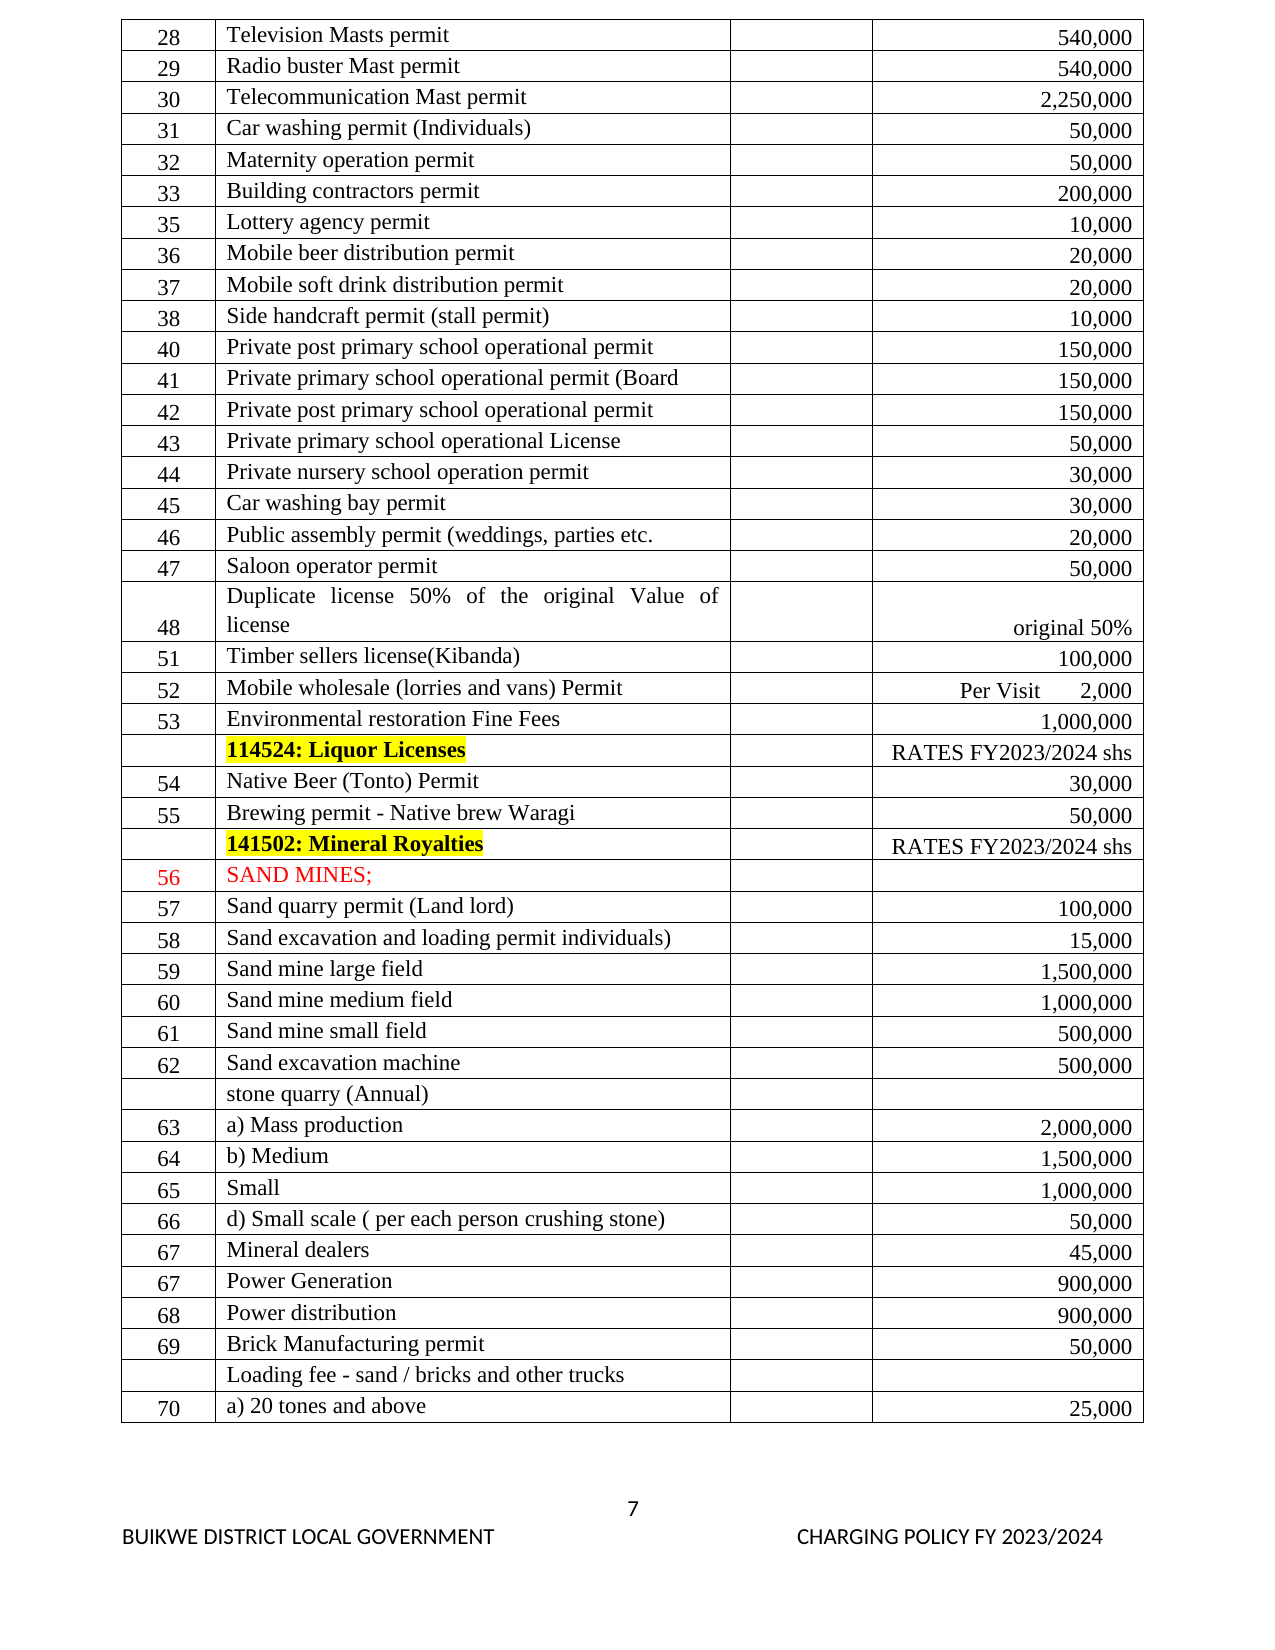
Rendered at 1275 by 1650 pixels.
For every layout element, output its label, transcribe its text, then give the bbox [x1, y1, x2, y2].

table_cell [731, 704, 872, 734]
table_cell 61 [122, 1017, 215, 1047]
table_cell 25,000 [873, 1392, 1143, 1422]
table_cell Sand excavation and loading permit individuals) [216, 923, 730, 953]
table_cell 55 [122, 798, 215, 828]
table_header 28 [122, 20, 215, 50]
table_cell Mobile beer distribution permit [216, 239, 730, 269]
table_cell Per Visit 2,000 [873, 673, 1143, 703]
table_cell 200,000 [873, 176, 1143, 206]
table_cell 50,000 [873, 551, 1143, 581]
table_cell b) Medium [216, 1142, 730, 1172]
table_cell [122, 1360, 215, 1391]
table_cell 1,500,000 [873, 954, 1143, 984]
table_cell [731, 426, 872, 456]
table_cell 141502: Mineral Royalties [216, 829, 730, 859]
table_cell a) Mass production [216, 1110, 730, 1141]
table_header Television Masts permit [216, 20, 730, 50]
table_cell 45 [122, 489, 215, 519]
table_cell [731, 176, 872, 206]
table_cell Public assembly permit (weddings, parties etc. [216, 520, 730, 550]
table_cell Timber sellers license(Kibanda) [216, 642, 730, 672]
table_cell 56 [122, 860, 215, 891]
table_cell [873, 1079, 1143, 1109]
table_cell [731, 829, 872, 859]
table_cell Private primary school operational permit (Board [216, 364, 730, 394]
table_header 540,000 [873, 20, 1143, 50]
table_cell Brewing permit - Native brew Waragi [216, 798, 730, 828]
table_cell 42 [122, 395, 215, 425]
table_cell [731, 395, 872, 425]
table_cell 30 [122, 82, 215, 112]
table_cell 1,000,000 [873, 704, 1143, 734]
table_cell [731, 1235, 872, 1266]
table_cell 31 [122, 114, 215, 144]
table_cell 65 [122, 1173, 215, 1203]
table_cell [731, 551, 872, 581]
table_cell [731, 1142, 872, 1172]
table_cell Power Generation [216, 1267, 730, 1297]
table_cell [731, 520, 872, 550]
table_cell [731, 860, 872, 891]
table_header [731, 20, 872, 50]
table_cell 67 [122, 1267, 215, 1297]
table_cell [731, 239, 872, 269]
table_cell original 50% [873, 582, 1143, 641]
table_cell SAND MINES; [216, 860, 730, 891]
table_cell 15,000 [873, 923, 1143, 953]
table_cell 64 [122, 1142, 215, 1172]
table_cell 60 [122, 985, 215, 1016]
table_cell 900,000 [873, 1298, 1143, 1328]
table_cell 30,000 [873, 767, 1143, 797]
table_cell 150,000 [873, 364, 1143, 394]
table_cell [873, 860, 1143, 891]
table_cell Loading fee - sand / bricks and other trucks [216, 1360, 730, 1391]
table_cell [731, 1017, 872, 1047]
table_cell 150,000 [873, 332, 1143, 362]
table_cell 50,000 [873, 145, 1143, 175]
table_cell Sand quarry permit (Land lord) [216, 892, 730, 922]
table_cell 40 [122, 332, 215, 362]
table_cell Telecommunication Mast permit [216, 82, 730, 112]
table_cell 63 [122, 1110, 215, 1141]
table_cell Small [216, 1173, 730, 1203]
table_cell 33 [122, 176, 215, 206]
table_cell [731, 954, 872, 984]
table_cell [731, 364, 872, 394]
table_cell 68 [122, 1298, 215, 1328]
table_cell stone quarry (Annual) [216, 1079, 730, 1109]
table_cell [731, 1079, 872, 1109]
table_cell [731, 1329, 872, 1359]
table_cell 1,000,000 [873, 985, 1143, 1016]
table_cell [731, 1173, 872, 1203]
table_cell Radio buster Mast permit [216, 51, 730, 81]
table_cell Sand mine medium field [216, 985, 730, 1016]
table_cell 100,000 [873, 642, 1143, 672]
table_cell 900,000 [873, 1267, 1143, 1297]
table_cell Building contractors permit [216, 176, 730, 206]
table_cell [731, 457, 872, 487]
table_cell [731, 673, 872, 703]
table_cell Sand excavation machine [216, 1048, 730, 1078]
table_cell 59 [122, 954, 215, 984]
table_cell 10,000 [873, 301, 1143, 331]
table_cell 51 [122, 642, 215, 672]
table_cell 43 [122, 426, 215, 456]
table_cell 50,000 [873, 798, 1143, 828]
table_cell 1,500,000 [873, 1142, 1143, 1172]
table_cell Lottery agency permit [216, 207, 730, 237]
table_cell 46 [122, 520, 215, 550]
table_cell Brick Manufacturing permit [216, 1329, 730, 1359]
table_cell [731, 923, 872, 953]
table_cell Car washing permit (Individuals) [216, 114, 730, 144]
table_cell 36 [122, 239, 215, 269]
table_cell [731, 207, 872, 237]
table_cell 57 [122, 892, 215, 922]
table_cell Power distribution [216, 1298, 730, 1328]
table_cell 58 [122, 923, 215, 953]
table_cell 35 [122, 207, 215, 237]
table_cell 2,250,000 [873, 82, 1143, 112]
table_cell 30,000 [873, 489, 1143, 519]
table_cell Car washing bay permit [216, 489, 730, 519]
table_cell Saloon operator permit [216, 551, 730, 581]
table_cell [731, 1204, 872, 1234]
table_cell 62 [122, 1048, 215, 1078]
table_cell 70 [122, 1392, 215, 1422]
table_cell 29 [122, 51, 215, 81]
table_cell 2,000,000 [873, 1110, 1143, 1141]
table_cell 20,000 [873, 520, 1143, 550]
table_cell Native Beer (Tonto) Permit [216, 767, 730, 797]
table_cell RATES FY2023/2024 shs [873, 735, 1143, 766]
table_cell [731, 332, 872, 362]
table_cell d) Small scale ( per each person crushing stone) [216, 1204, 730, 1234]
table_cell 100,000 [873, 892, 1143, 922]
table_cell [122, 1079, 215, 1109]
table_cell 54 [122, 767, 215, 797]
table_cell Maternity operation permit [216, 145, 730, 175]
table_cell [731, 642, 872, 672]
table_cell 32 [122, 145, 215, 175]
table_cell [731, 892, 872, 922]
table_cell 20,000 [873, 270, 1143, 300]
table_cell [731, 1392, 872, 1422]
table_cell 47 [122, 551, 215, 581]
table_cell 1,000,000 [873, 1173, 1143, 1203]
table_cell [873, 1360, 1143, 1391]
table_cell [731, 798, 872, 828]
table_cell RATES FY2023/2024 shs [873, 829, 1143, 859]
table_cell 500,000 [873, 1048, 1143, 1078]
table_cell 50,000 [873, 1329, 1143, 1359]
table_cell 10,000 [873, 207, 1143, 237]
table_cell 69 [122, 1329, 215, 1359]
table_cell 44 [122, 457, 215, 487]
table_cell Private primary school operational License [216, 426, 730, 456]
table_cell Mobile wholesale (lorries and vans) Permit [216, 673, 730, 703]
table_cell 50,000 [873, 426, 1143, 456]
table_cell [731, 582, 872, 641]
table_cell [122, 829, 215, 859]
table_cell [731, 270, 872, 300]
table_cell [731, 82, 872, 112]
table_cell 50,000 [873, 114, 1143, 144]
table_cell 114524: Liquor Licenses [216, 735, 730, 766]
table_cell [731, 489, 872, 519]
table_cell 38 [122, 301, 215, 331]
table_cell 150,000 [873, 395, 1143, 425]
table_cell Side handcraft permit (stall permit) [216, 301, 730, 331]
table_cell 53 [122, 704, 215, 734]
table_cell 37 [122, 270, 215, 300]
table_cell 50,000 [873, 1204, 1143, 1234]
table_cell 500,000 [873, 1017, 1143, 1047]
table_cell Environmental restoration Fine Fees [216, 704, 730, 734]
table_cell Private nursery school operation permit [216, 457, 730, 487]
table_cell Private post primary school operational permit [216, 332, 730, 362]
table_cell Mobile soft drink distribution permit [216, 270, 730, 300]
table_cell [731, 1360, 872, 1391]
table_cell [731, 1298, 872, 1328]
table_cell Sand mine large field [216, 954, 730, 984]
table_cell Private post primary school operational permit [216, 395, 730, 425]
table_cell [731, 1110, 872, 1141]
table_cell [731, 985, 872, 1016]
table_cell 52 [122, 673, 215, 703]
table_cell [731, 145, 872, 175]
table_cell [731, 51, 872, 81]
table_cell [122, 735, 215, 766]
table_cell [731, 301, 872, 331]
table_cell [731, 114, 872, 144]
table_cell 20,000 [873, 239, 1143, 269]
table_cell [731, 767, 872, 797]
table_cell Mineral dealers [216, 1235, 730, 1266]
table_cell [731, 1267, 872, 1297]
table_cell [731, 735, 872, 766]
table_cell 67 [122, 1235, 215, 1266]
table_cell 41 [122, 364, 215, 394]
table_cell 45,000 [873, 1235, 1143, 1266]
table_cell 30,000 [873, 457, 1143, 487]
table_cell Duplicate license 50% of the original Value of license [216, 582, 730, 641]
table_cell a) 20 tones and above [216, 1392, 730, 1422]
table_cell 540,000 [873, 51, 1143, 81]
table_cell 66 [122, 1204, 215, 1234]
table_cell 48 [122, 582, 215, 641]
table_cell Sand mine small field [216, 1017, 730, 1047]
table_cell [731, 1048, 872, 1078]
